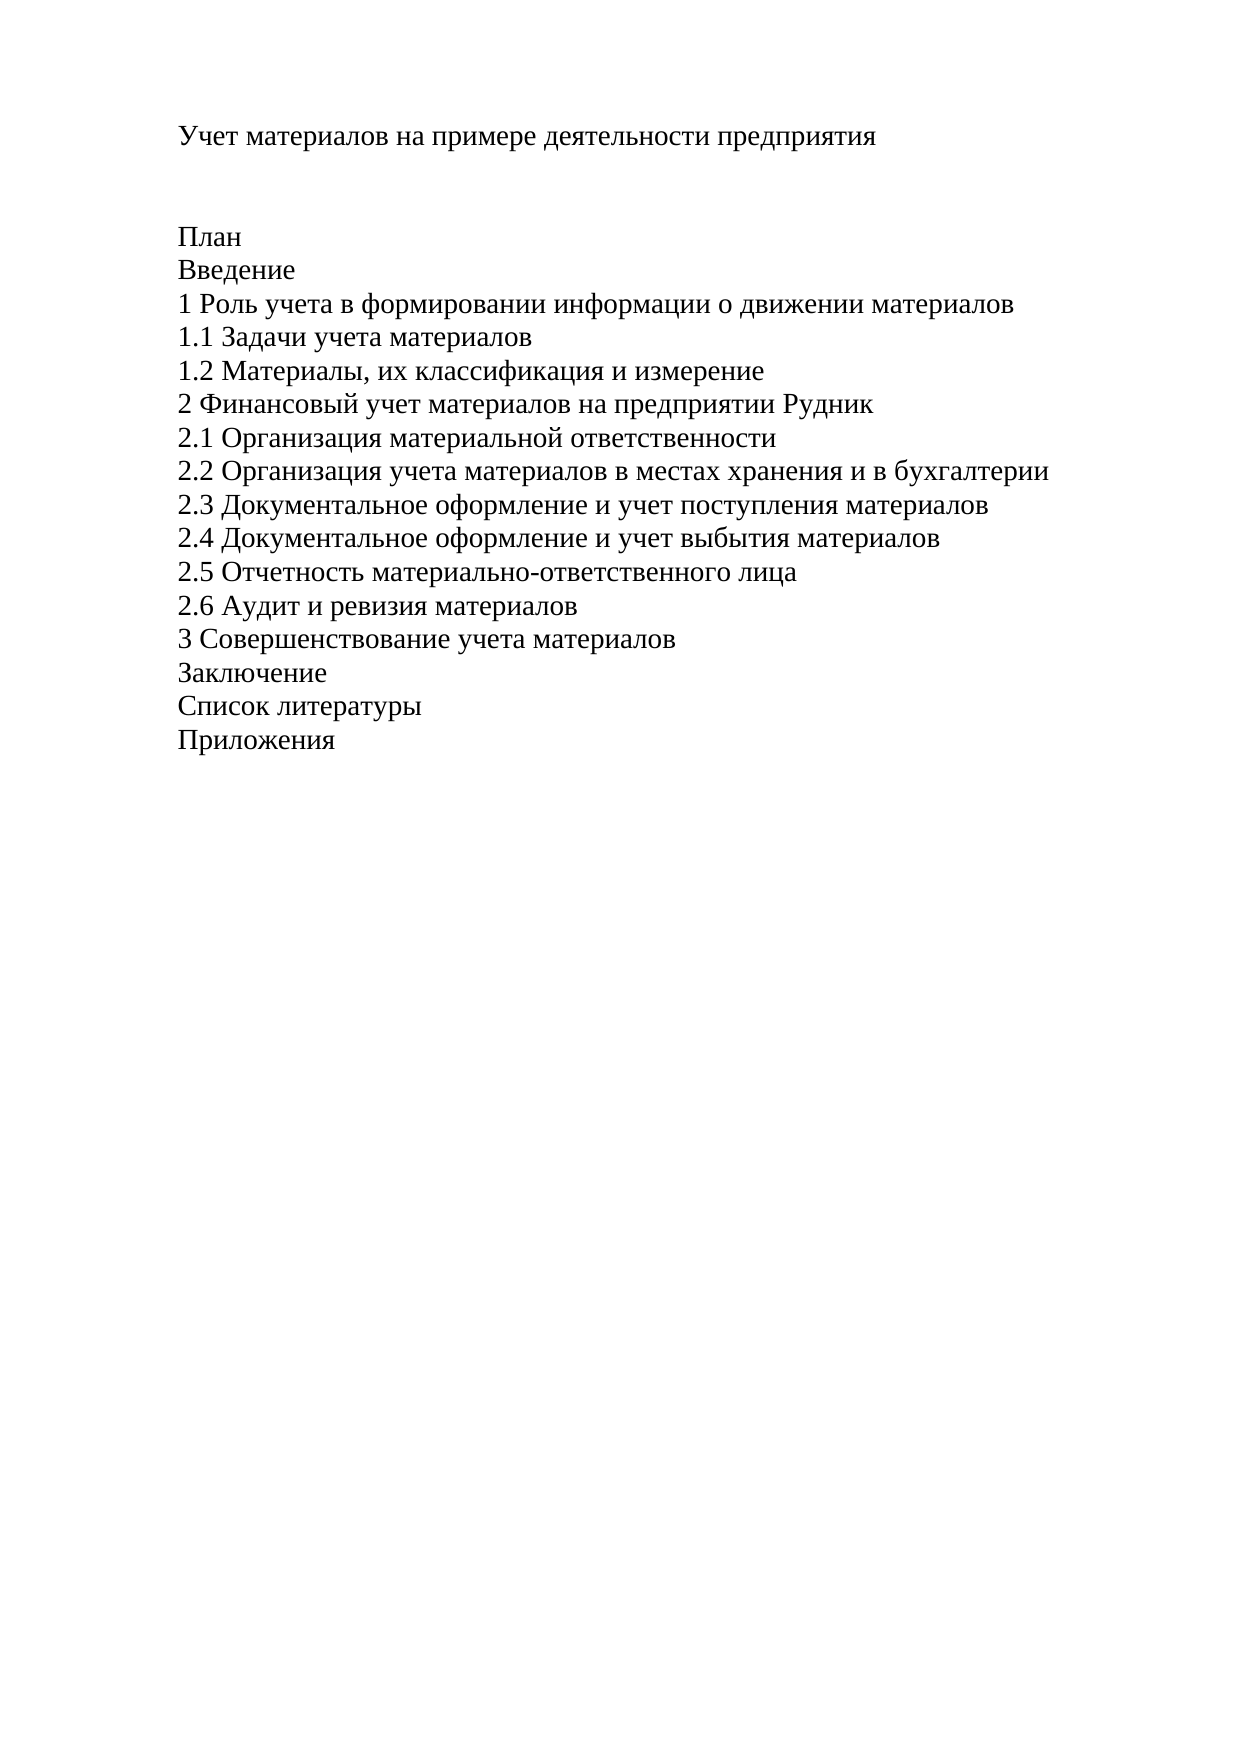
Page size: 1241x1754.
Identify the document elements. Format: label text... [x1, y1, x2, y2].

text Приложения [177, 722, 1152, 755]
text 3 Совершенствование учета материалов [177, 621, 1152, 655]
text 2.5 Отчетность материально-ответственного лица [177, 554, 1152, 588]
text 2.3 Документальное оформление и учет поступления материалов [177, 487, 1152, 521]
text Введение [177, 252, 1152, 286]
text 2.2 Организация учета материалов в местах хранения и в бухгалтерии [177, 453, 1152, 487]
text Учет материалов на примере деятельности предприятия [177, 118, 1152, 152]
text 1 Роль учета в формировании информации о движении материалов [177, 286, 1152, 319]
text 2.4 Документальное оформление и учет выбытия материалов [177, 521, 1152, 554]
text Заключение [177, 655, 1152, 688]
text 1.2 Материалы, их классификация и измерение [177, 353, 1152, 386]
text 2.1 Организация материальной ответственности [177, 420, 1152, 453]
text 2 Финансовый учет материалов на предприятии Рудник [177, 386, 1152, 420]
text 1.1 Задачи учета материалов [177, 319, 1152, 353]
text 2.6 Аудит и ревизия материалов [177, 588, 1152, 621]
text План [177, 219, 1152, 252]
text Список литературы [177, 688, 1152, 722]
